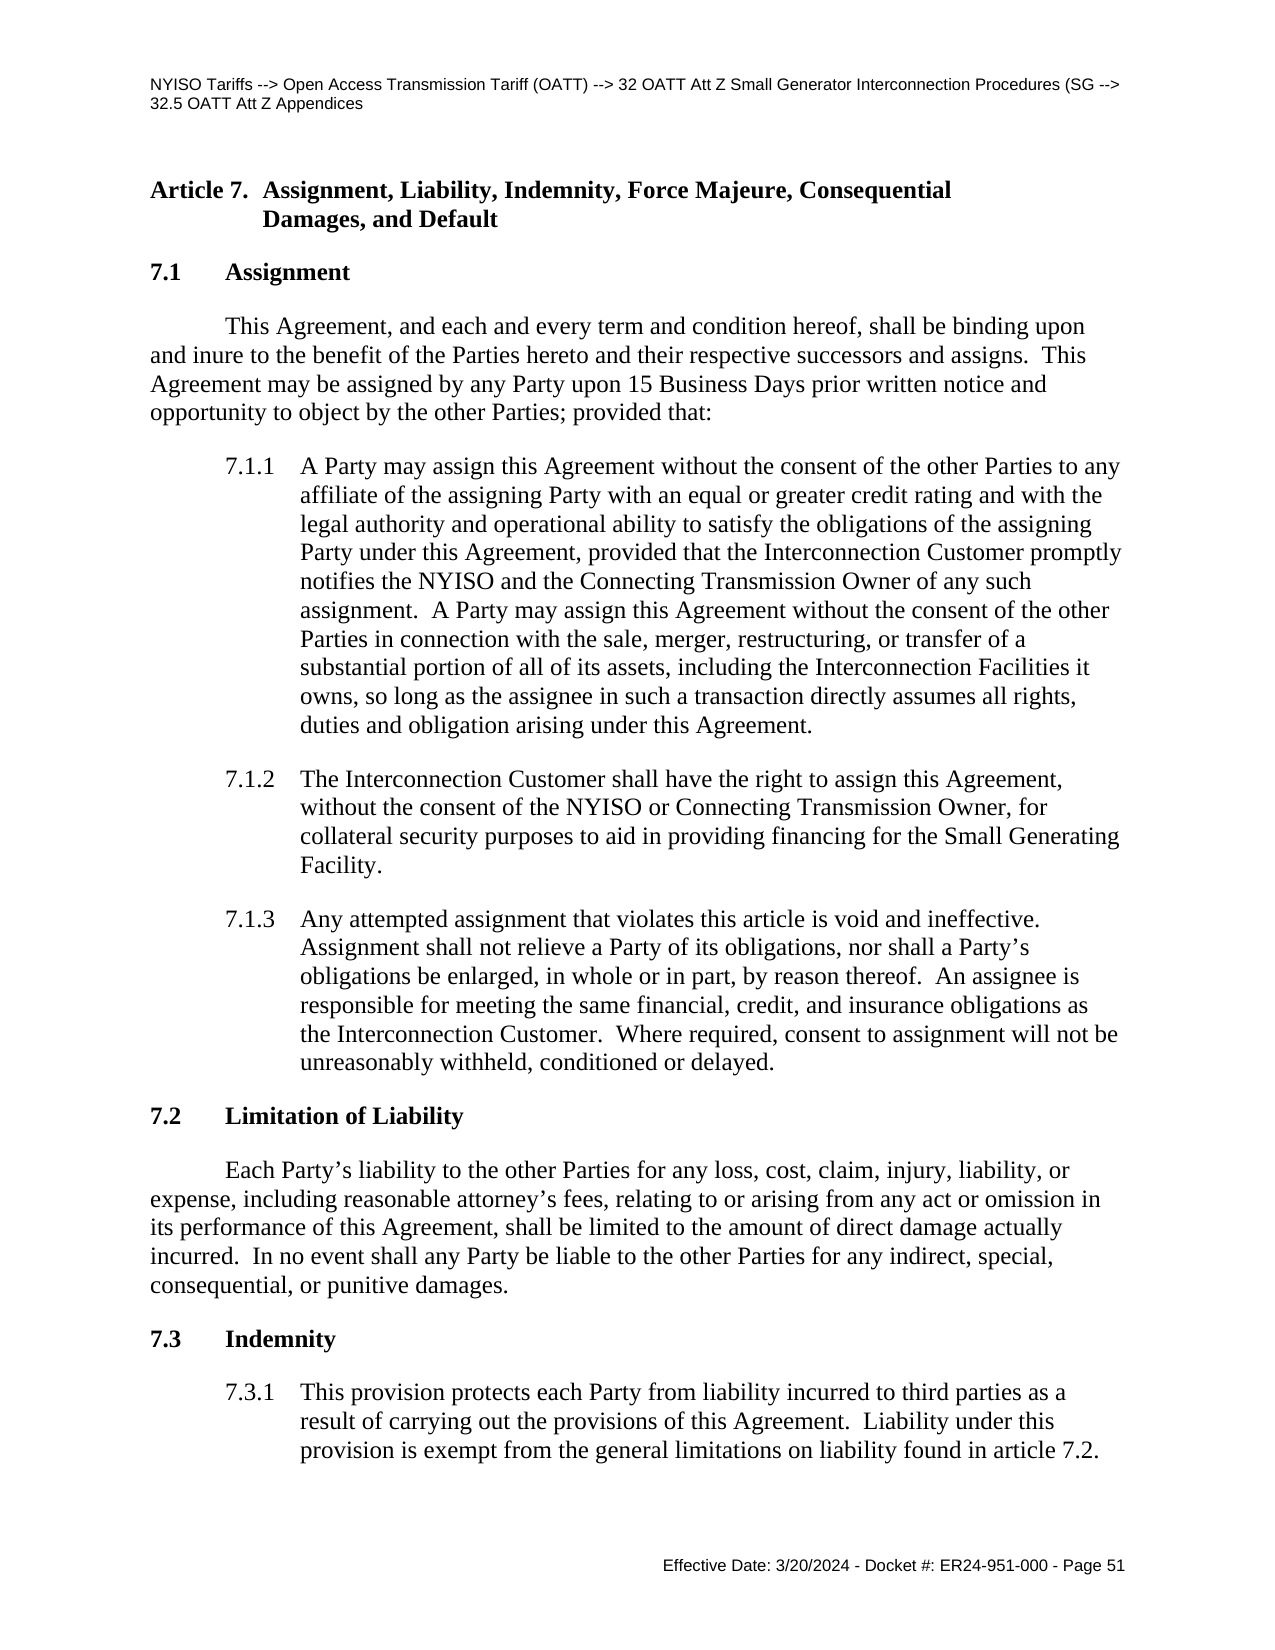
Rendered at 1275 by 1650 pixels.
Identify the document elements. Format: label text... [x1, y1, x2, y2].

text 7.1.2 The Interconnection Customer shall have the right to assign this Agreement, without the consent of the NYISO or Connecting Transmission Owner, for collateral security purposes to aid in providing financing for the Small Generating Facility. [225, 764, 1125, 879]
text 7.1.3 Any attempted assignment that violates this article is void and ineffective. Assignment shall not relieve a Party of its obligations, nor shall a Party’s obligations be enlarged, in whole or in part, by reason thereof. An assignee is responsible for meeting the same financial, credit, and insurance obligations as the Interconnection Customer. Where required, consent to assignment will not be unreasonably withheld, conditioned or delayed. [225, 904, 1125, 1076]
text 7.3 Indemnity [150, 1324, 1059, 1352]
text Article 7. Assignment, Liability, Indemnity, Force Majeure, Consequential Damages, and Default [150, 175, 1059, 232]
text 7.2 Limitation of Liability [150, 1101, 1059, 1130]
text This Agreement, and each and every term and condition hereof, shall be binding upon and inure to the benefit of the Parties hereto and their respective successors and assigns. This Agreement may be assigned by any Party upon 15 Business Days prior written notice and opportunity to object by the other Parties; provided that: [150, 311, 1125, 426]
text 7.1 Assignment [150, 257, 1059, 286]
text 7.1.1 A Party may assign this Agreement without the consent of the other Parties to any affiliate of the assigning Party with an equal or greater credit rating and with the legal authority and operational ability to satisfy the obligations of the assigning Party under this Agreement, provided that the Interconnection Customer promptly notifies the NYISO and the Connecting Transmission Owner of any such assignment. A Party may assign this Agreement without the consent of the other Parties in connection with the sale, merger, restructuring, or transfer of a substantial portion of all of its assets, including the Interconnection Facilities it owns, so long as the assignee in such a transaction directly assumes all rights, duties and obligation arising under this Agreement. [225, 451, 1125, 739]
text Each Party’s liability to the other Parties for any loss, cost, claim, injury, liability, or expense, including reasonable attorney’s fees, relating to or arising from any act or omission in its performance of this Agreement, shall be limited to the amount of direct damage actually incurred. In no event shall any Party be liable to the other Parties for any indirect, special, consequential, or punitive damages. [150, 1155, 1125, 1299]
text 7.3.1 This provision protects each Party from liability incurred to third parties as a result of carrying out the provisions of this Agreement. Liability under this provision is exempt from the general limitations on liability found in article 7.2. [225, 1377, 1125, 1464]
